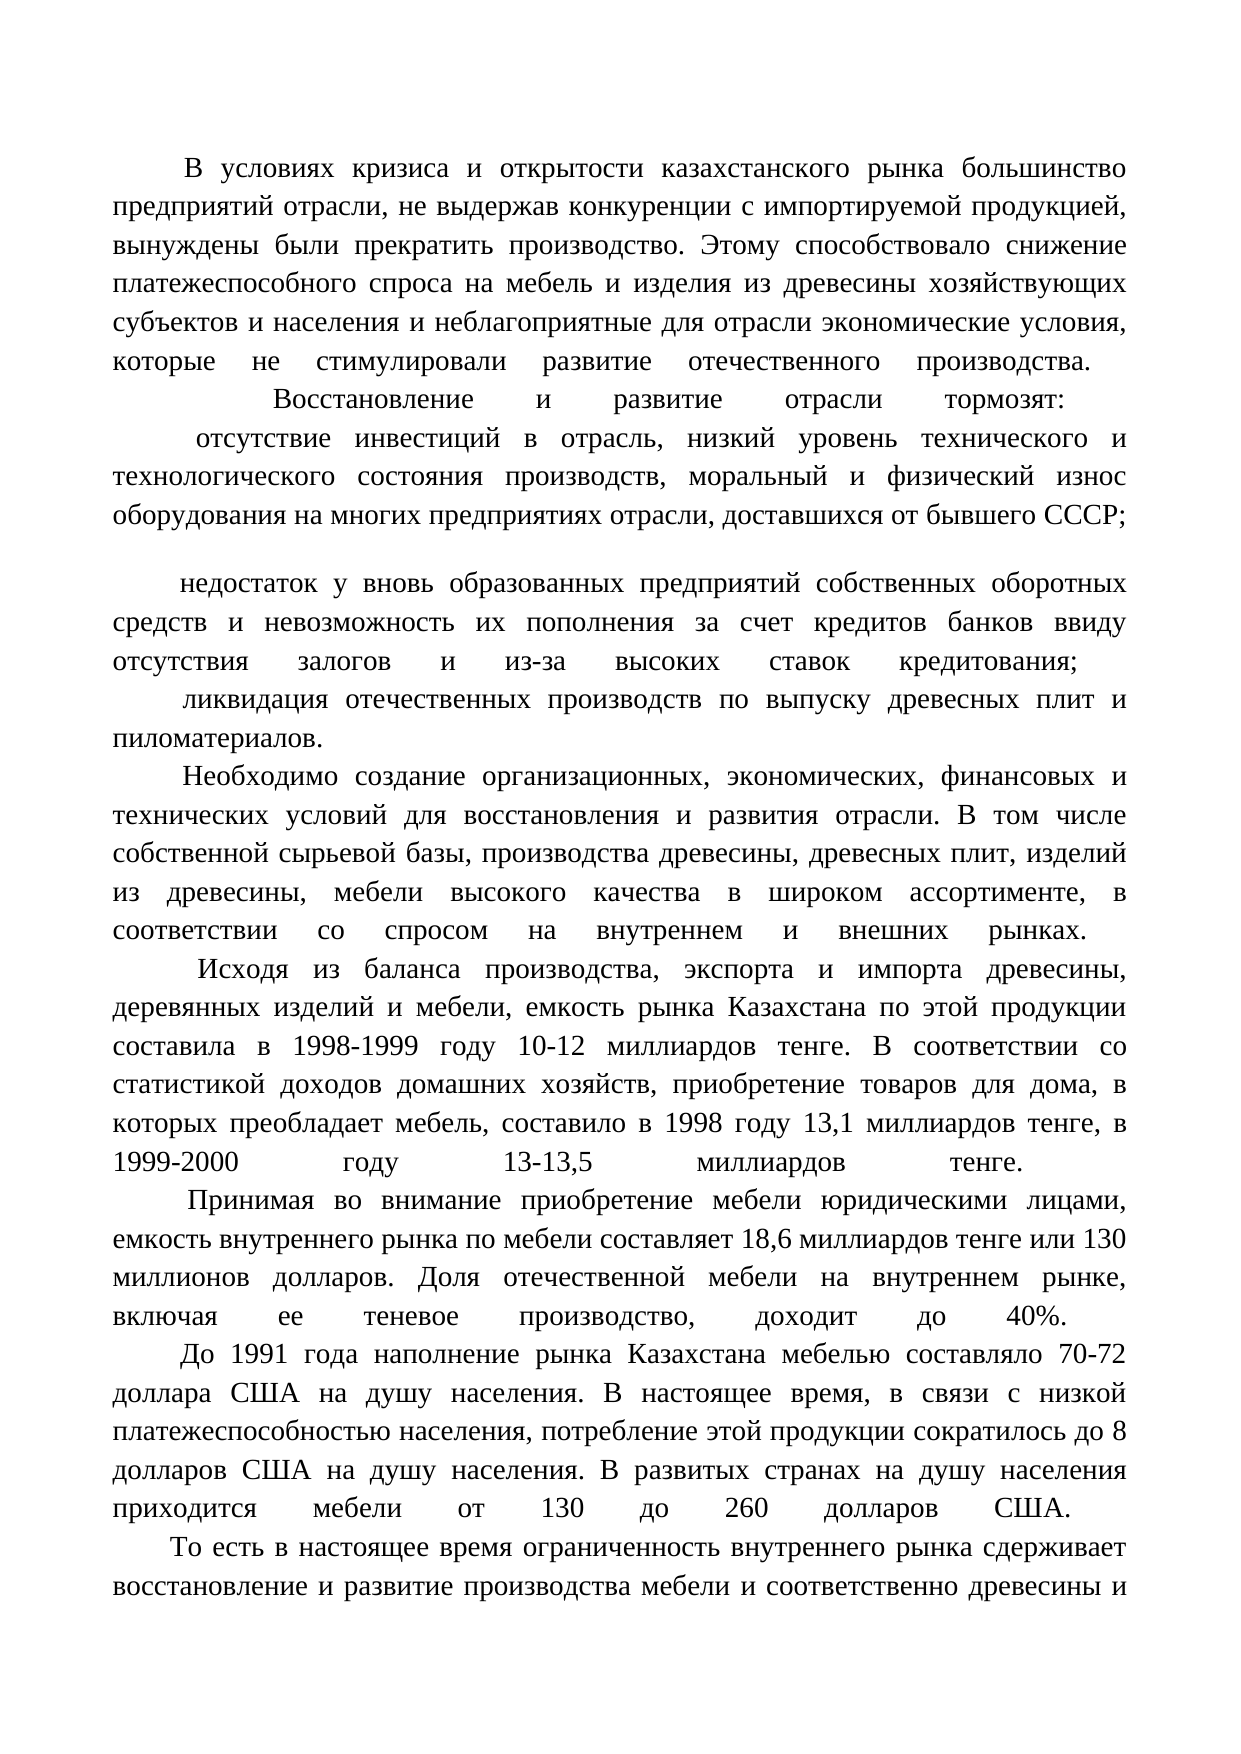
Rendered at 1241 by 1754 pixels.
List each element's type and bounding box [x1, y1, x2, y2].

text [112, 150, 1128, 1601]
